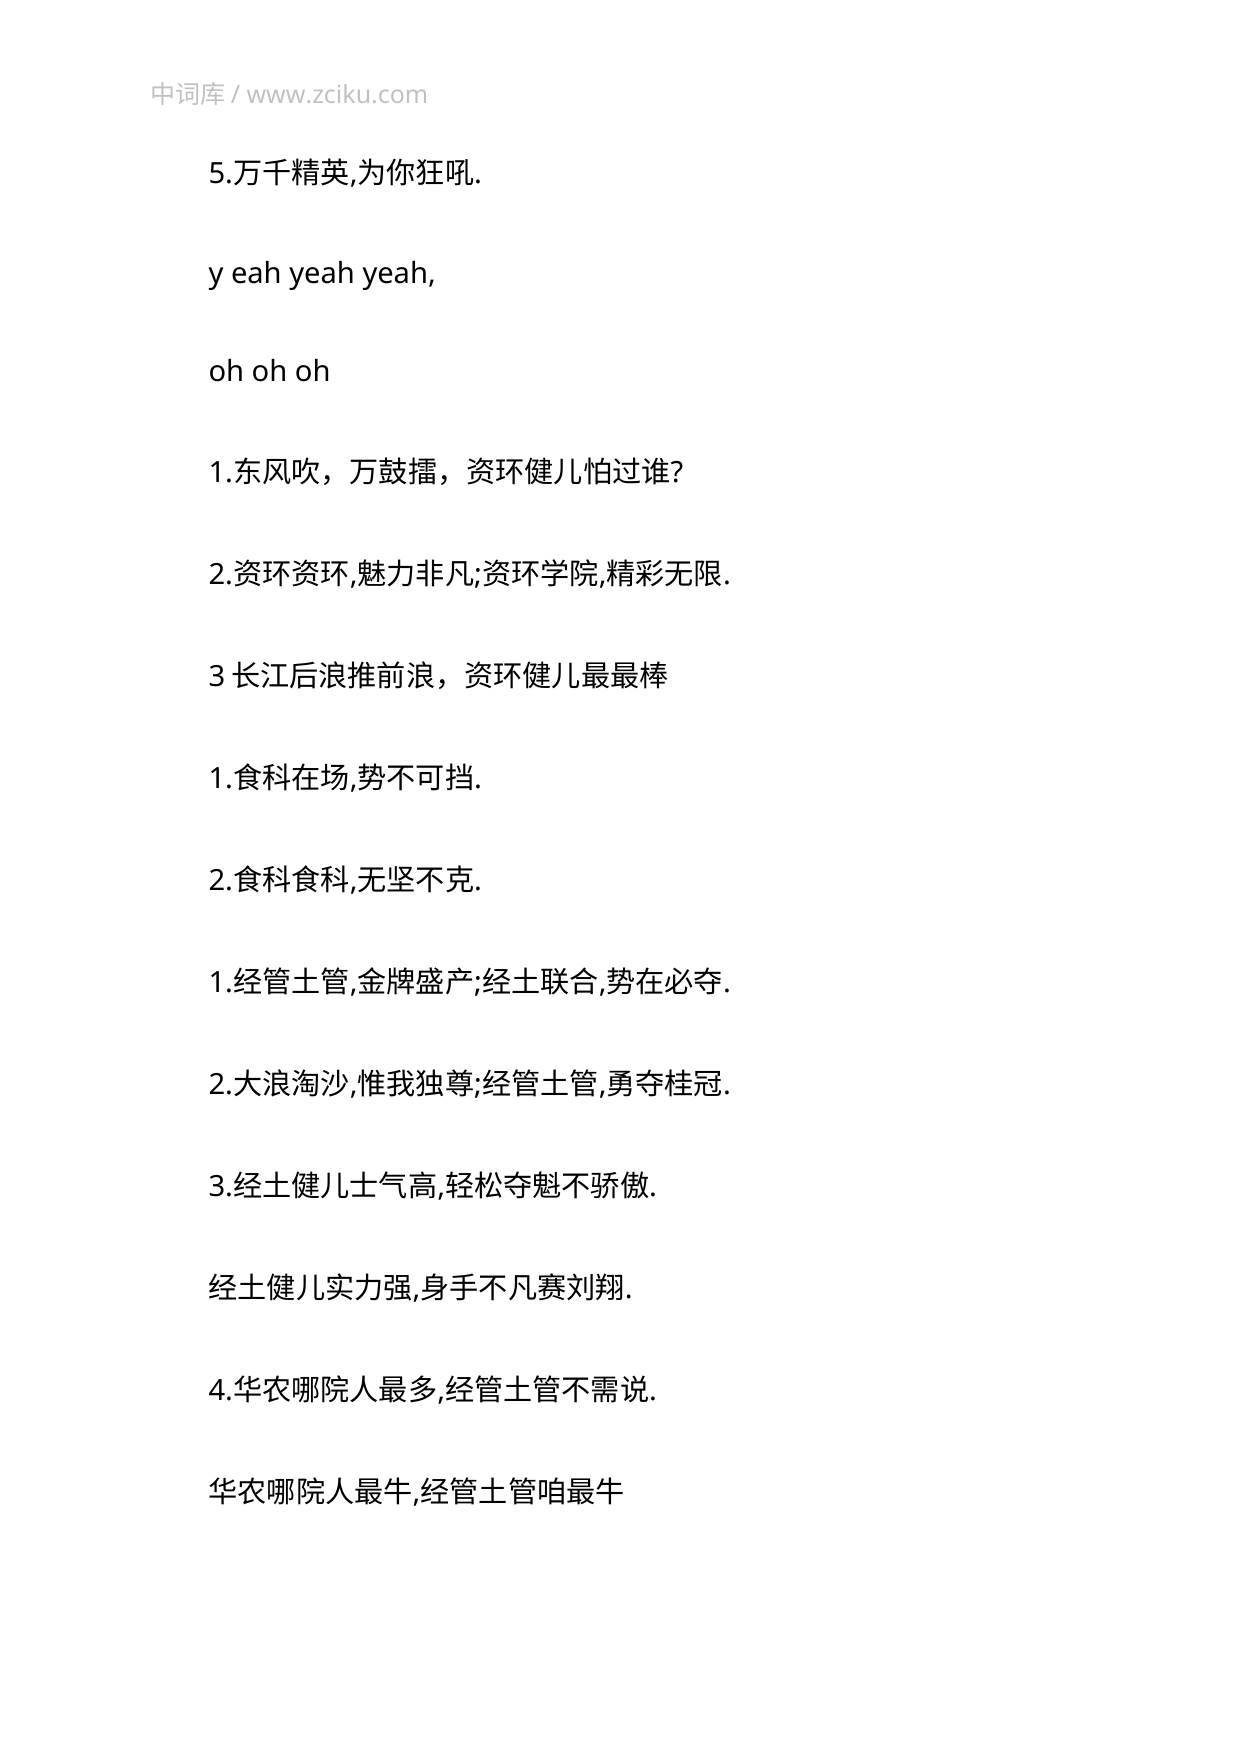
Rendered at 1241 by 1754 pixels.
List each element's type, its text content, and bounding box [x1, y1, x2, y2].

text 2.大浪淘沙,惟我独尊;经管土管,勇夺桂冠. [150, 1061, 1090, 1103]
text y eah yeah yeah, [150, 252, 1090, 292]
text 2.资环资环,魅力非凡;资环学院,精彩无限. [150, 551, 1090, 593]
text 经土健儿实力强,身手不凡赛刘翔. [150, 1265, 1090, 1307]
text 3.经土健儿士气高,轻松夺魁不骄傲. [150, 1163, 1090, 1205]
text 2.食科食科,无坚不克. [150, 857, 1090, 899]
text 华农哪院人最牛,经管土管咱最牛 [150, 1469, 1090, 1511]
text 5.万千精英,为你狂吼. [150, 150, 1090, 192]
text 1.食科在场,势不可挡. [150, 755, 1090, 797]
text 4.华农哪院人最多,经管土管不需说. [150, 1367, 1090, 1409]
text 3长江后浪推前浪，资环健儿最最棒 [150, 653, 1090, 695]
text 1.经管土管,金牌盛产;经土联合,势在必夺. [150, 959, 1090, 1001]
text oh oh oh [150, 350, 1090, 390]
text 1.东风吹，万鼓擂，资环健儿怕过谁? [150, 449, 1090, 491]
